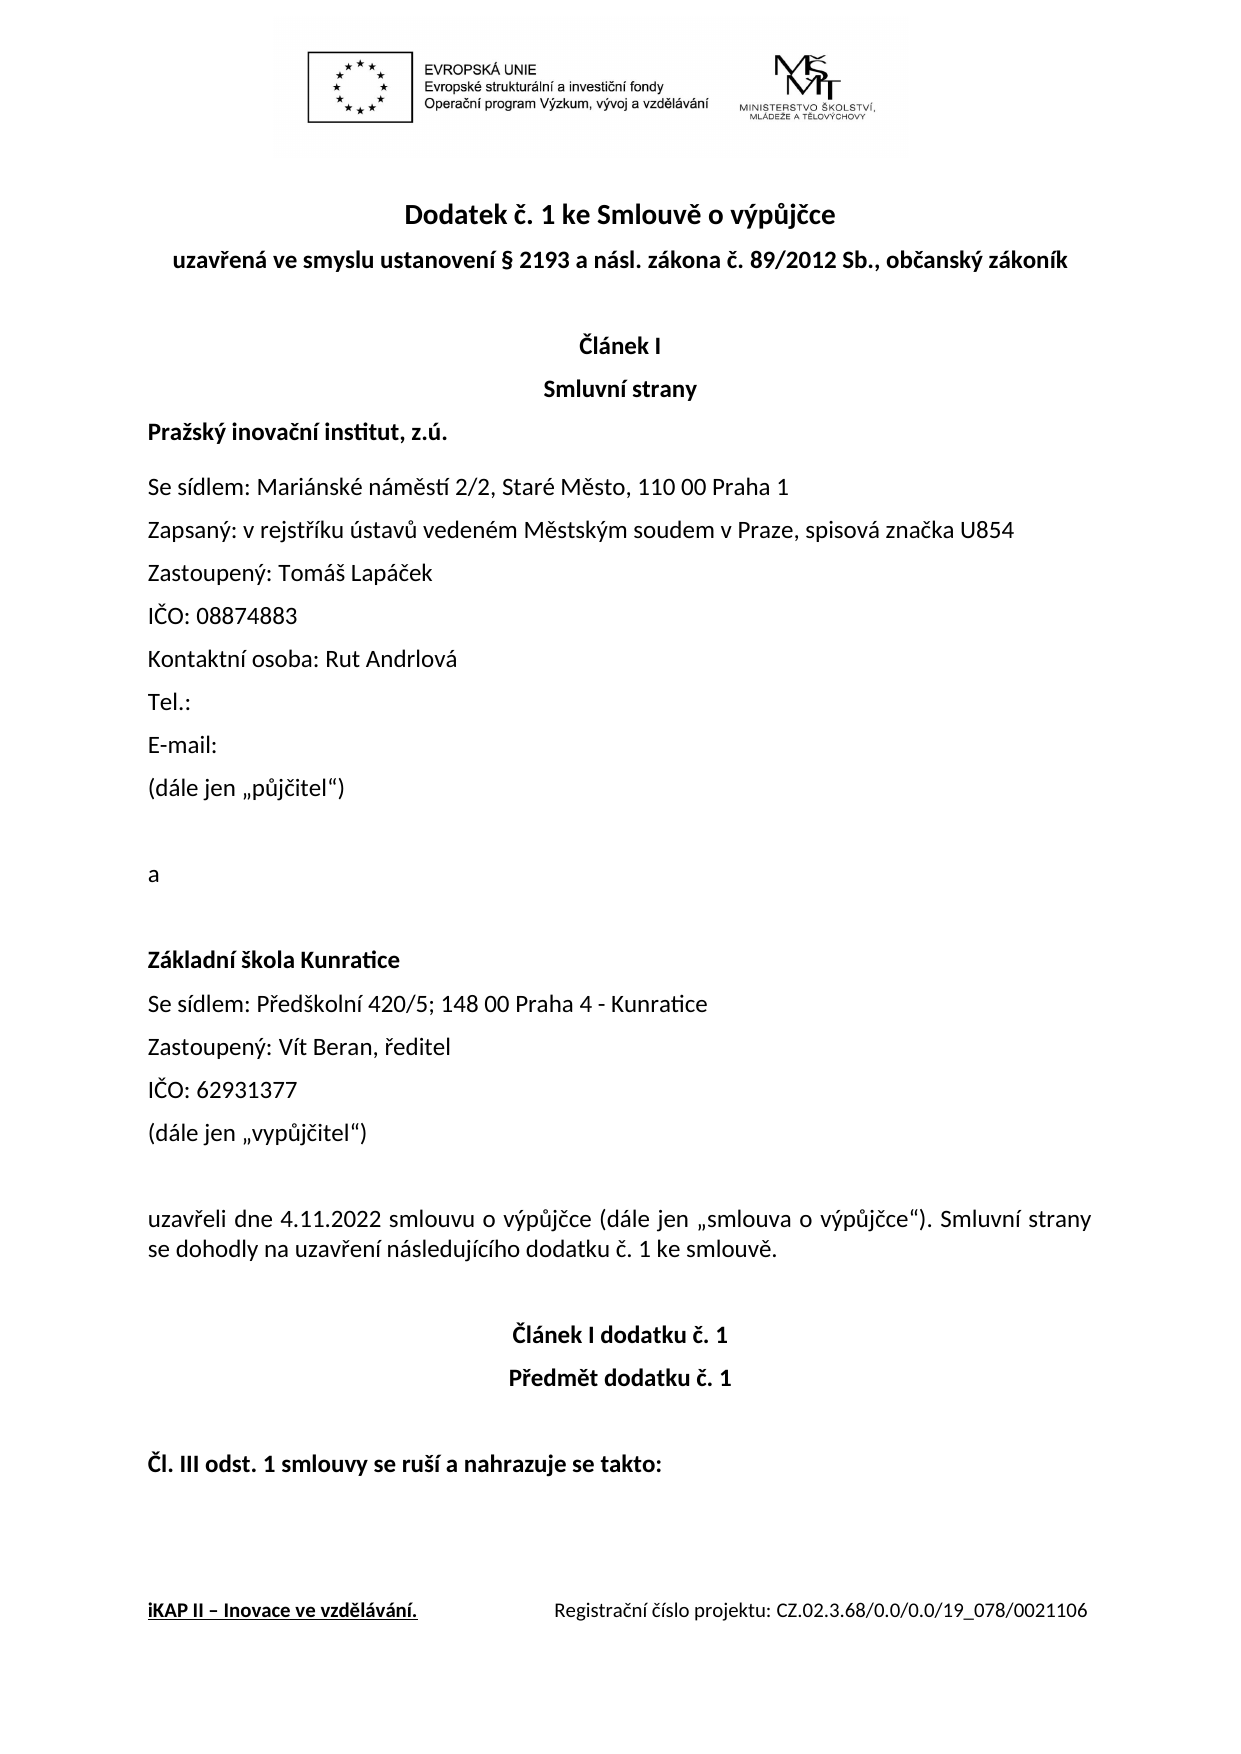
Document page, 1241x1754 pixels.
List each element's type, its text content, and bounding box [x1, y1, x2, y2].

text IČO: 62931377 [148, 1074, 1093, 1104]
text Pražský inovační institut, z.ú. [148, 416, 1093, 446]
text (dále jen „vypůjčitel“) [148, 1117, 1093, 1147]
text Kontaktní osoba: Rut Andrlová [148, 643, 1093, 674]
text E-mail: [148, 729, 1093, 760]
text Čl. III odst. 1 smlouvy se ruší a nahrazuje se takto: [148, 1448, 1093, 1479]
text a [148, 859, 1093, 889]
text Smluvní strany [148, 373, 1093, 403]
text uzavřeli dne 4.11.2022 smlouvu o výpůjčce (dále jen „smlouva o výpůjčce“). Smluvní strany se dohodly na uzavření následujícího dodatku č. 1 ke smlouvě. [148, 1203, 1093, 1264]
text Tel.: [148, 687, 1093, 717]
text uzavřená ve smyslu ustanovení § 2193 a násl. zákona č. 89/2012 Sb., občanský zákoník [148, 244, 1093, 274]
text (dále jen „půjčitel“) [148, 773, 1093, 803]
text Zastoupený: Tomáš Lapáček [148, 557, 1093, 588]
text Se sídlem: Předškolní 420/5; 148 00 Praha 4 - Kunratice [148, 988, 1093, 1018]
text Zapsaný: v rejstříku ústavů vedeném Městským soudem v Praze, spisová značka U854 [148, 514, 1093, 545]
text IČO: 08874883 [148, 601, 1093, 631]
text Článek I [148, 330, 1093, 360]
text Článek I dodatku č. 1 [148, 1319, 1093, 1350]
text Zastoupený: Vít Beran, ředitel [148, 1031, 1093, 1061]
text Se sídlem: Mariánské náměstí 2/2, Staré Město, 110 00 Praha 1 [148, 471, 1093, 502]
text Dodatek č. 1 ke Smlouvě o výpůjčce [148, 196, 1093, 231]
text Základní škola Kunratice [148, 945, 1093, 975]
picture [272, 16, 910, 158]
text Předmět dodatku č. 1 [148, 1362, 1093, 1393]
